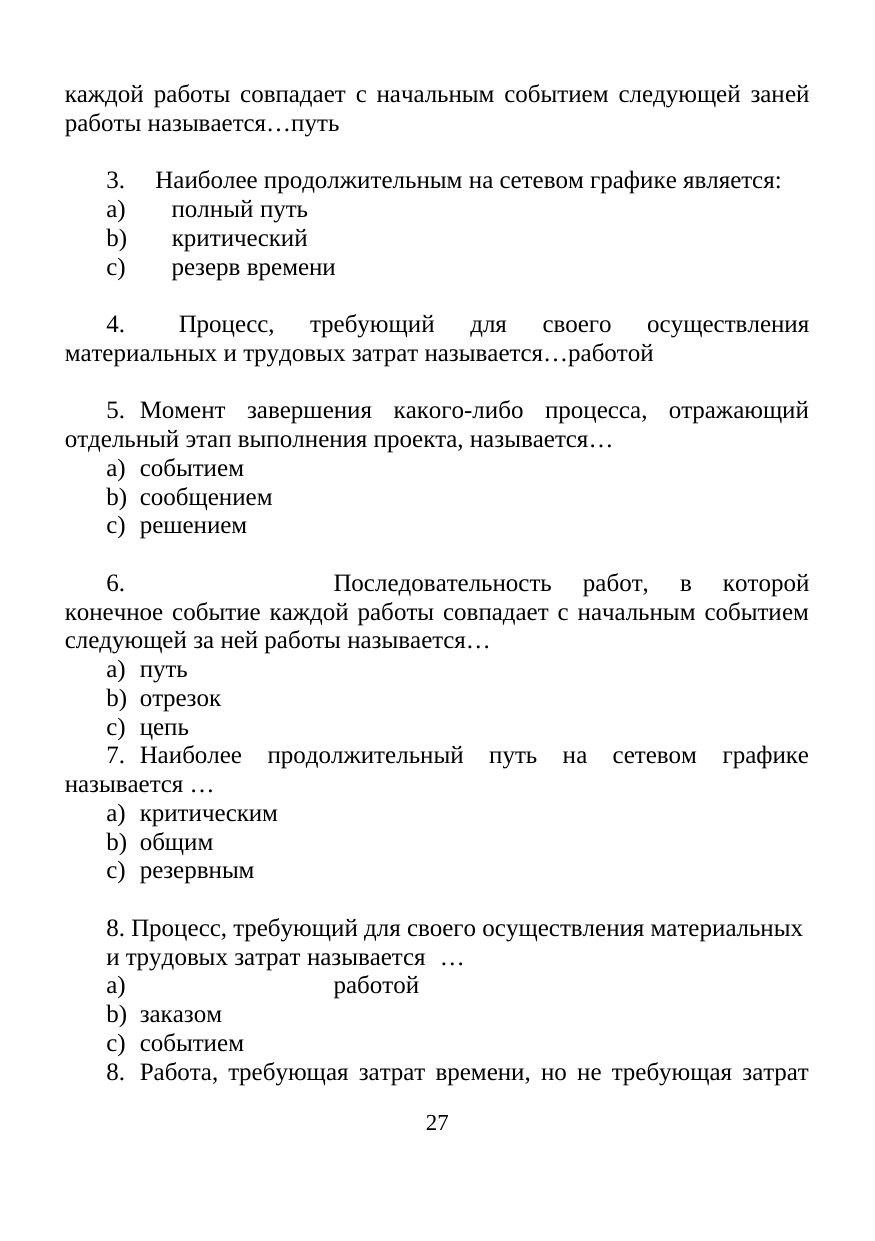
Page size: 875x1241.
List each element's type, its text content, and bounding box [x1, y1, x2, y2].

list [64, 79, 809, 137]
list работой [64, 970, 809, 999]
list резервным [64, 855, 809, 884]
list цепь [64, 712, 809, 740]
list Последовательность работ, в которой конечное событие каждой работы совпадает с начальным событием следующей за ней работы называется… [64, 568, 809, 654]
list событием [64, 1028, 809, 1057]
text 8. Процесс, требующий для своего осуществления материальных [64, 913, 809, 942]
list Наиболее продолжительный путь на сетевом графике называется … [64, 740, 809, 798]
list Процесс, требующий для своего осуществления материальных и трудовых затрат называется…работой [64, 309, 809, 367]
list заказом [64, 999, 809, 1028]
list Наиболее продолжительным на сетевом графике является: [64, 165, 809, 194]
list общим [64, 827, 809, 855]
list критический [64, 223, 809, 252]
list критическим [64, 798, 809, 827]
list отрезок [64, 683, 809, 712]
list путь [64, 654, 809, 683]
list Момент завершения какого-либо процесса, отражающий отдельный этап выполнения проекта, называется… [64, 395, 809, 453]
list событием [64, 453, 809, 482]
text и трудовых затрат называется … [64, 942, 809, 970]
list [64, 1057, 809, 1085]
list сообщением [64, 482, 809, 510]
list решением [64, 510, 809, 539]
list резерв времени [64, 252, 809, 280]
text a) полный путь [64, 194, 809, 223]
